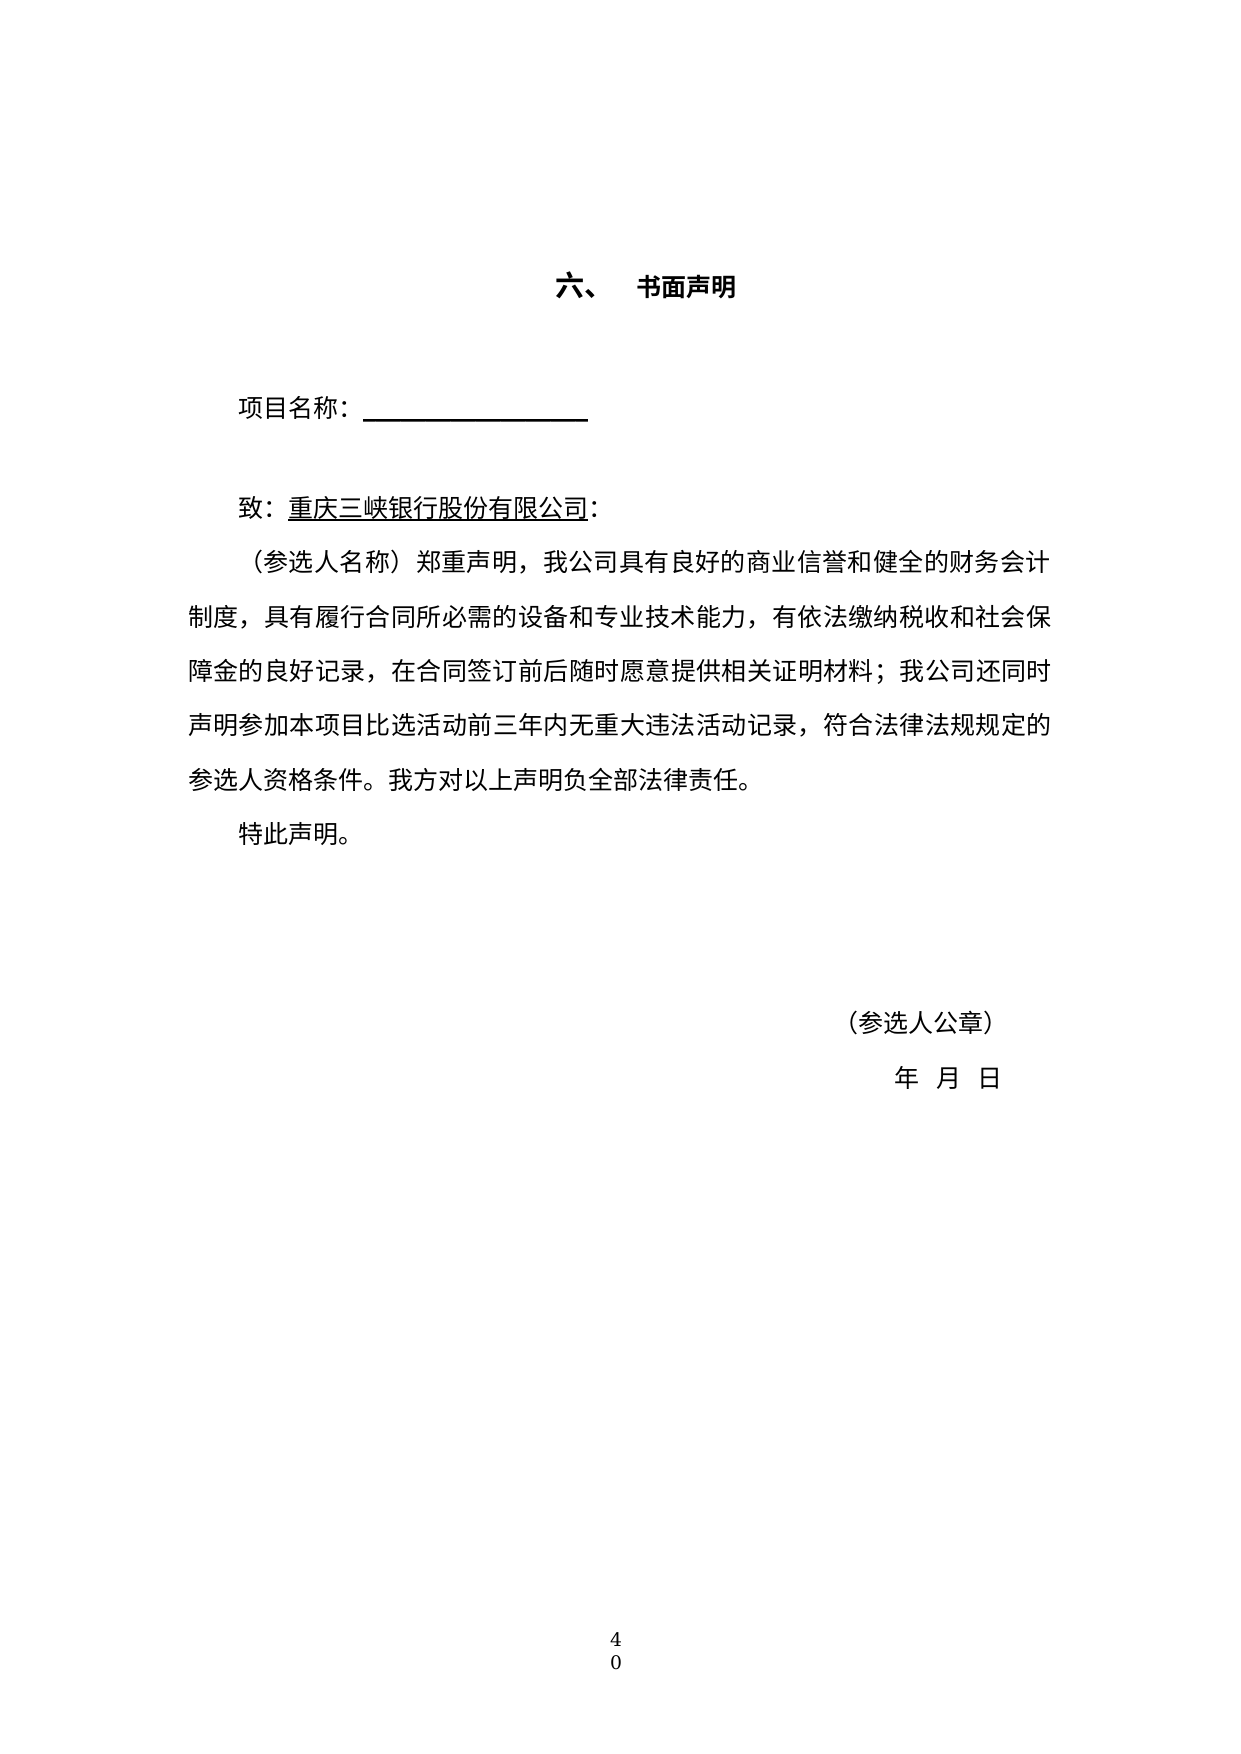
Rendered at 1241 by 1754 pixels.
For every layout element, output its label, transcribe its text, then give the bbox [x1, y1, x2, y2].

text 致：重庆三峡银行股份有限公司： [188, 488, 1052, 524]
text 项目名称：__________________ [188, 389, 1052, 425]
text 年 月 日 [188, 1058, 1002, 1094]
text （参选人公章） [188, 1004, 1008, 1040]
text 特此声明。 [188, 814, 1052, 851]
text （参选人名称）郑重声明，我公司具有良好的商业信誉和健全的财务会计制度，具有履行合同所必需的设备和专业技术能力，有依法缴纳税收和社会保障金的良好记录，在合同签订前后随时愿意提供相关证明材料；我公司还同时声明参加本项目比选活动前三年内无重大违法活动记录，符合法律法规规定的参选人资格条件。我方对以上声明负全部法律责任。 [188, 543, 1052, 796]
subtitle 书面声明 [188, 244, 1052, 323]
